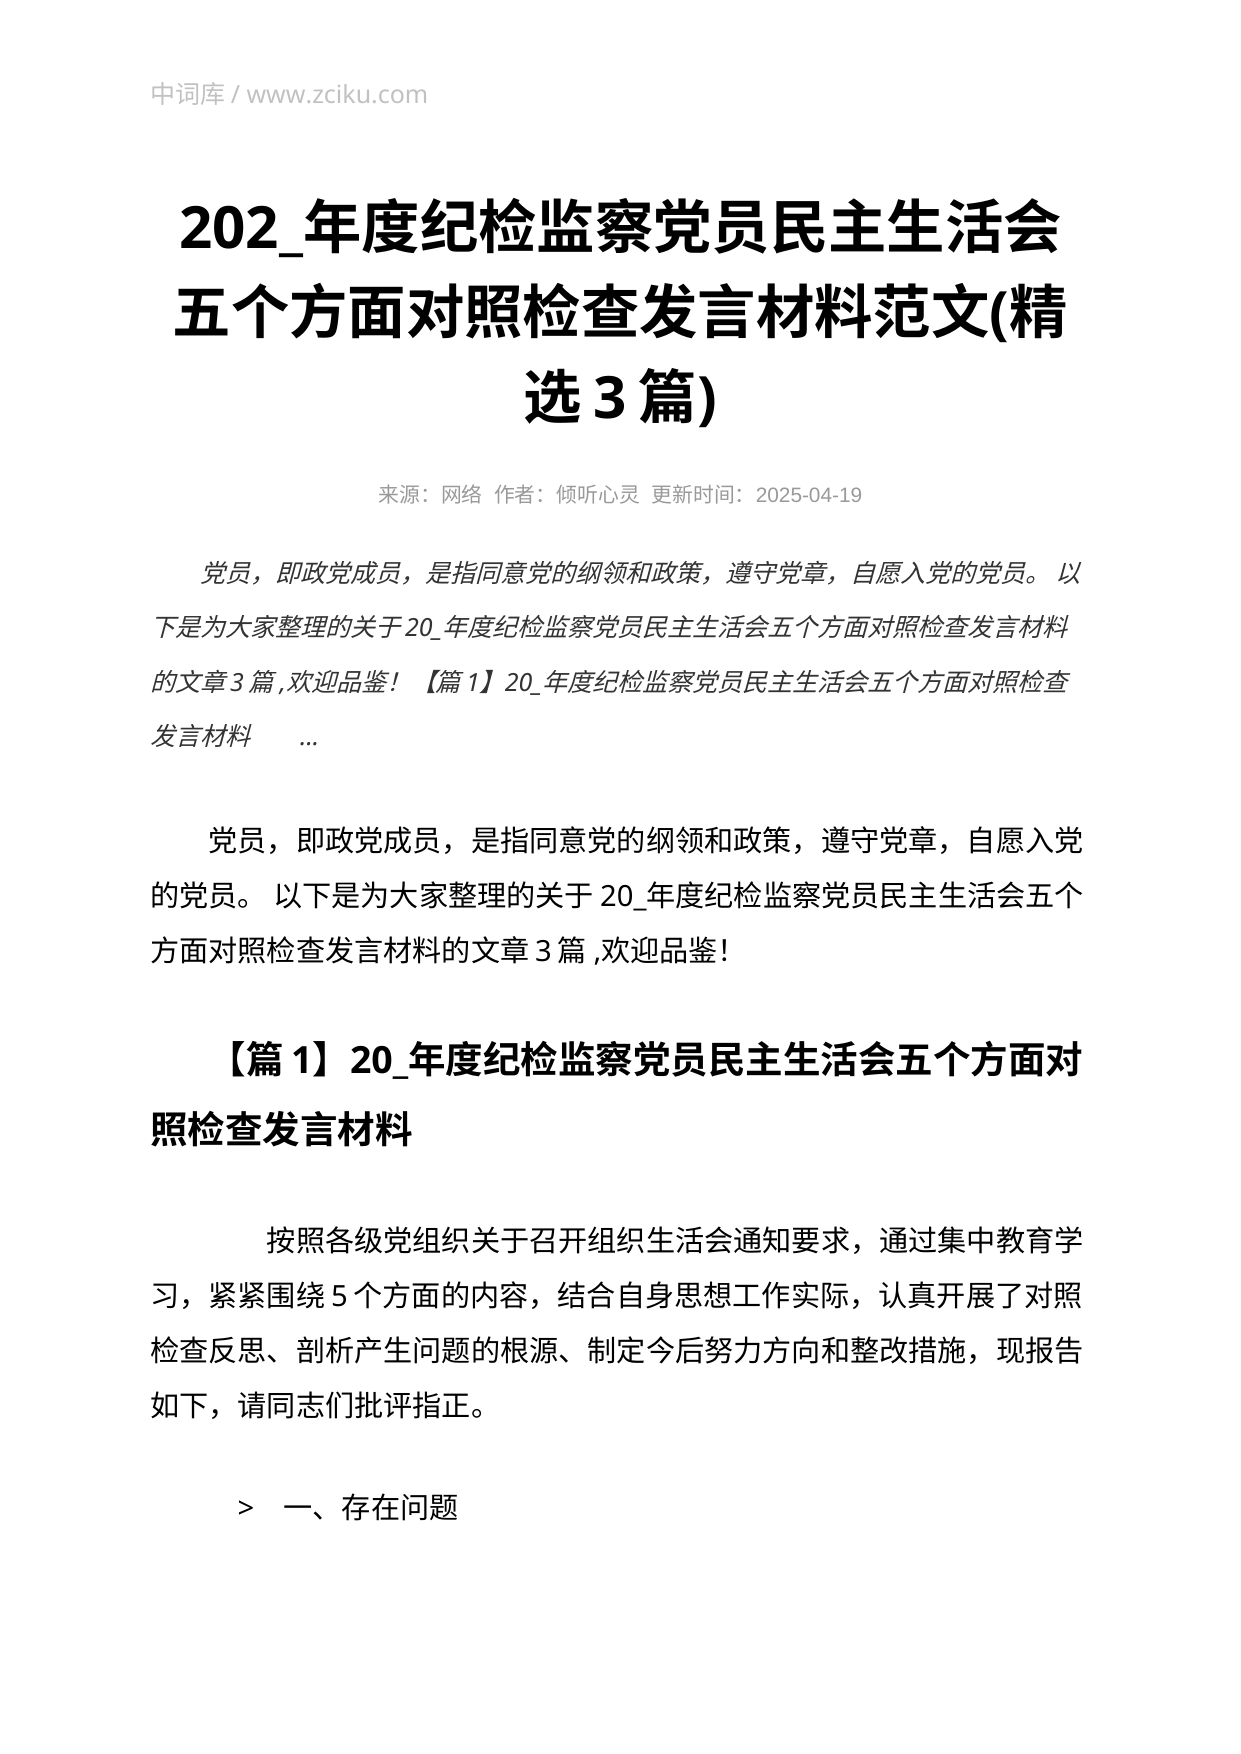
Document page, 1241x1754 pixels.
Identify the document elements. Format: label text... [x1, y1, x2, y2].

text 党员，即政党成员，是指同意党的纲领和政策，遵守党章，自愿入党的党员。 以下是为大家整理的关于20_年度纪检监察党员民主生活会五个方面对照检查发言材料的文章3篇 ,欢迎品鉴！ [150, 818, 1090, 970]
text 按照各级党组织关于召开组织生活会通知要求，通过集中教育学习，紧紧围绕5个方面的内容，结合自身思想工作实际，认真开展了对照检查反思、剖析产生问题的根源、制定今后努力方向和整改措施，现报告如下，请同志们批评指正。 [150, 1218, 1090, 1425]
text > 一、存在问题 [150, 1484, 1090, 1527]
subtitle 202_年度纪检监察党员民主生活会五个方面对照检查发言材料范文(精选3篇) [150, 181, 1090, 436]
text 来源：网络 作者：倾听心灵 更新时间：2025-04-19 [150, 482, 1090, 506]
text 【篇1】20_年度纪检监察党员民主生活会五个方面对照检查发言材料 [150, 1029, 1090, 1154]
text 党员，即政党成员，是指同意党的纲领和政策，遵守党章，自愿入党的党员。 以下是为大家整理的关于20_年度纪检监察党员民主生活会五个方面对照检查发言材料的文章3篇 ,欢迎品鉴！【篇1】20_年度纪检监察党员民主生活会五个方面对照检查发言材料 ... [150, 553, 1090, 753]
